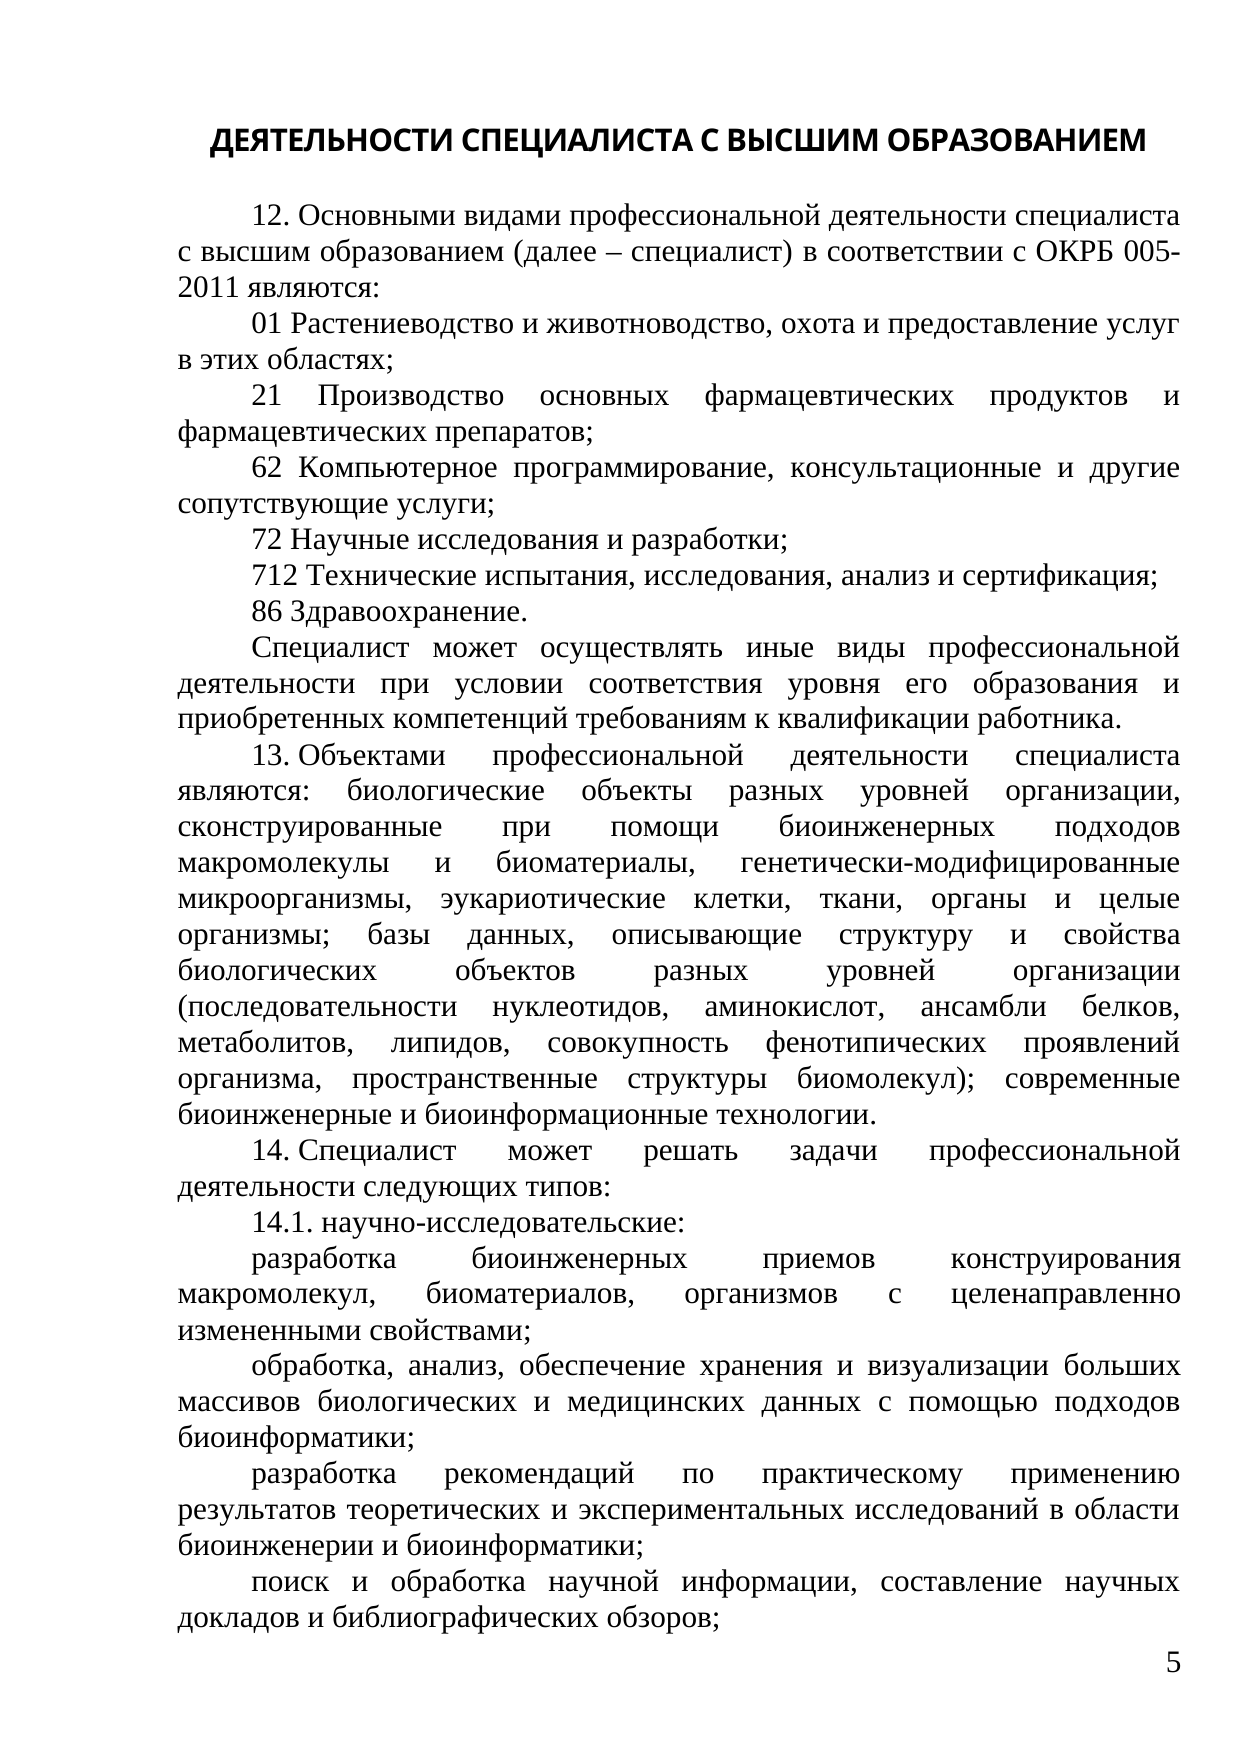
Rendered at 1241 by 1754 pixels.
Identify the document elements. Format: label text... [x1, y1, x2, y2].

text 14. Специалист может решать задачи профессиональной деятельности следующих типов: [177, 1131, 1181, 1203]
text обработка, анализ, обеспечение хранения и визуализации больших массивов биологических и медицинских данных с помощью подходов биоинформатики; [177, 1347, 1181, 1454]
text 712 Технические испытания, исследования, анализ и сертификация; [177, 556, 1181, 592]
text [177, 118, 1181, 161]
text 72 Научные исследования и разработки; [177, 520, 1181, 556]
text 12. Основными видами профессиональной деятельности специалиста с высшим образованием (далее – специалист) в соответствии с ОКРБ 005-2011 являются: [177, 197, 1181, 304]
text поиск и обработка научной информации, составление научных докладов и библиографических обзоров; [177, 1562, 1181, 1634]
text 14.1. научно-исследовательские: [177, 1203, 1181, 1239]
text 62 Компьютерное программирование, консультационные и другие сопутствующие услуги; [177, 448, 1181, 520]
text разработка биоинженерных приемов конструирования макромолекул, биоматериалов, организмов с целенаправленно измененными свойствами; [177, 1239, 1181, 1347]
text 01 Растениеводство и животноводство, охота и предоставление услуг в этих областях; [177, 304, 1181, 376]
text 13. Объектами профессиональной деятельности специалиста являются: биологические объекты разных уровней организации, сконструированные при помощи биоинженерных подходов макромолекулы и биоматериалы, генетически-модифицированные микроорганизмы, эукариотические клетки, ткани, органы и целые организмы; базы данных, описывающие структуру и свойства биологических объектов разных уровней организации (последовательности нуклеотидов, аминокислот, ансамбли белков, метаболитов, липидов, совокупность фенотипических проявлений организма, пространственные структуры биомолекул); современные биоинженерные и биоинформационные технологии. [177, 736, 1181, 1131]
text разработка рекомендаций по практическому применению результатов теоретических и экспериментальных исследований в области биоинженерии и биоинформатики; [177, 1454, 1181, 1562]
text Специалист может осуществлять иные виды профессиональной деятельности при условии соответствия уровня его образования и приобретенных компетенций требованиям к квалификации работника. [177, 628, 1181, 736]
text 86 Здравоохранение. [177, 592, 1181, 628]
text 21 Производство основных фармацевтических продуктов и фармацевтических препаратов; [177, 376, 1181, 448]
